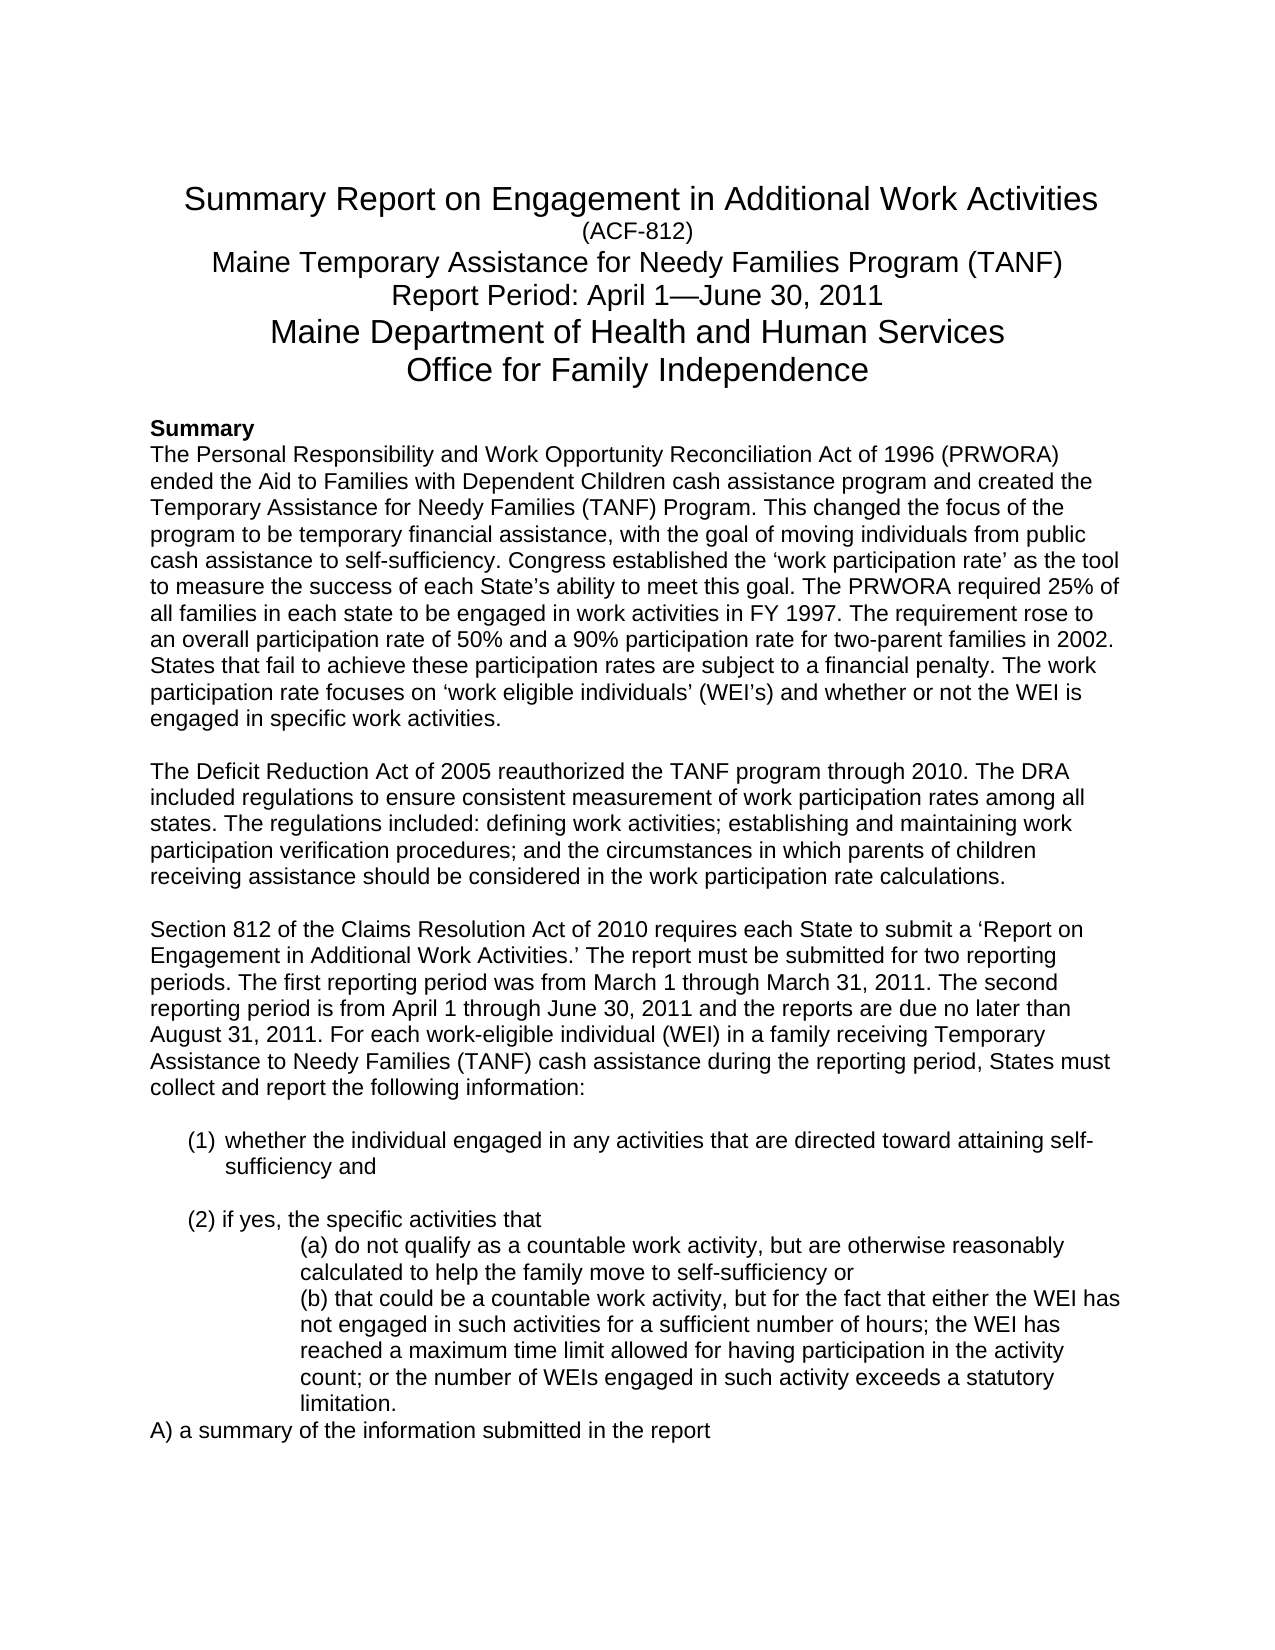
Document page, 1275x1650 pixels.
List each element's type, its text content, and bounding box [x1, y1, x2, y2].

text (ACF-812) [150, 217, 1125, 245]
text Maine Department of Health and Human Services [150, 312, 1125, 350]
text (b) that could be a countable work activity, but for the fact that either the WEI has not engaged in such activities for a sufficient number of hours; the WEI has reached a maximum time limit allowed for having participation in the activity count; or the number of WEIs engaged in such activity exceeds a statutory limitation. [300, 1285, 1125, 1417]
text Maine Temporary Assistance for Needy Families Program (TANF) [150, 245, 1125, 278]
text (a) do not qualify as a countable work activity, but are otherwise reasonably calculated to help the family move to self-sufficiency or [300, 1232, 1125, 1285]
text Report Period: April 1—June 30, 2011 [150, 278, 1125, 312]
text A) a summary of the information submitted in the report [150, 1417, 1125, 1443]
text The Deficit Reduction Act of 2005 reauthorized the TANF program through 2010. The DRA included regulations to ensure consistent measurement of work participation rates among all states. The regulations included: defining work activities; establishing and maintaining work participation verification procedures; and the circumstances in which parents of children receiving assistance should be considered in the work participation rate calculations. [150, 758, 1125, 889]
text (2) if yes, the specific activities that [150, 1206, 1125, 1232]
text Summary Report on Engagement in Additional Work Activities [150, 179, 1125, 217]
text Section 812 of the Claims Resolution Act of 2010 requires each State to submit a ‘Report on Engagement in Additional Work Activities.’ The report must be submitted for two reporting periods. The first reporting period was from March 1 through March 31, 2011. The second reporting period is from April 1 through June 30, 2011 and the reports are due no later than August 31, 2011. For each work-eligible individual (WEI) in a family receiving Temporary Assistance to Needy Families (TANF) cash assistance during the reporting period, States must collect and report the following information: [150, 916, 1125, 1100]
text The Personal Responsibility and Work Opportunity Reconciliation Act of 1996 (PRWORA) ended the Aid to Families with Dependent Children cash assistance program and created the Temporary Assistance for Needy Families (TANF) Program. This changed the focus of the program to be temporary financial assistance, with the goal of moving individuals from public cash assistance to self-sufficiency. Congress established the ‘work participation rate’ as the tool to measure the success of each State’s ability to meet this goal. The PRWORA required 25% of all families in each state to be engaged in work activities in FY 1997. The requirement rose to an overall participation rate of 50% and a 90% participation rate for two-parent families in 2002. States that fail to achieve these participation rates are subject to a financial penalty. The work participation rate focuses on ‘work eligible individuals’ (WEI’s) and whether or not the WEI is engaged in specific work activities. [150, 441, 1125, 731]
text Office for Family Independence [150, 350, 1125, 389]
list whether the individual engaged in any activities that are directed toward attaining self-sufficiency and [187, 1127, 1125, 1179]
text Summary [150, 415, 1125, 441]
